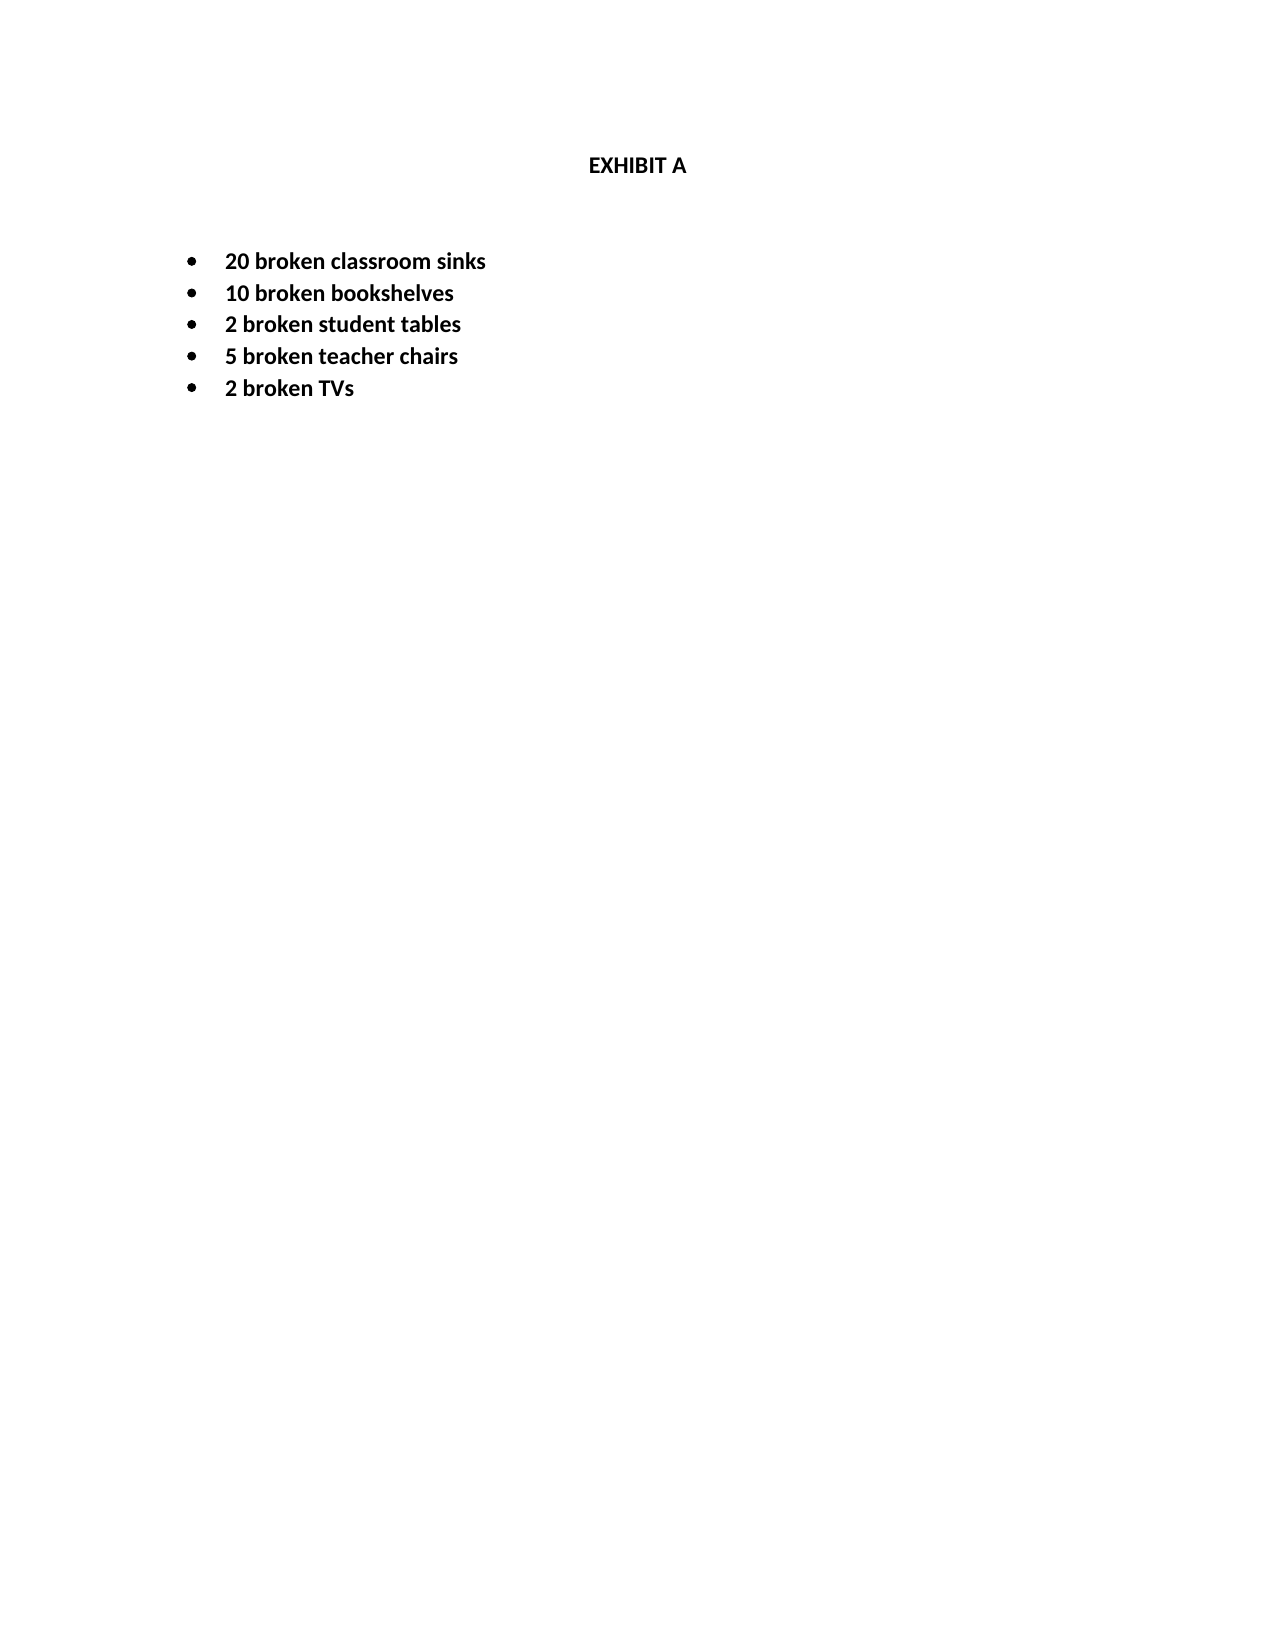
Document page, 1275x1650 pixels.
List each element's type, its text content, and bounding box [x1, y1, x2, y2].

list 10 broken bookshelves [187, 278, 1125, 307]
list 2 broken TVs [187, 373, 1125, 402]
text EXHIBIT A [150, 150, 1125, 179]
list 20 broken classroom sinks [187, 246, 1125, 276]
list 2 broken student tables [187, 309, 1125, 339]
list 5 broken teacher chairs [187, 341, 1125, 370]
